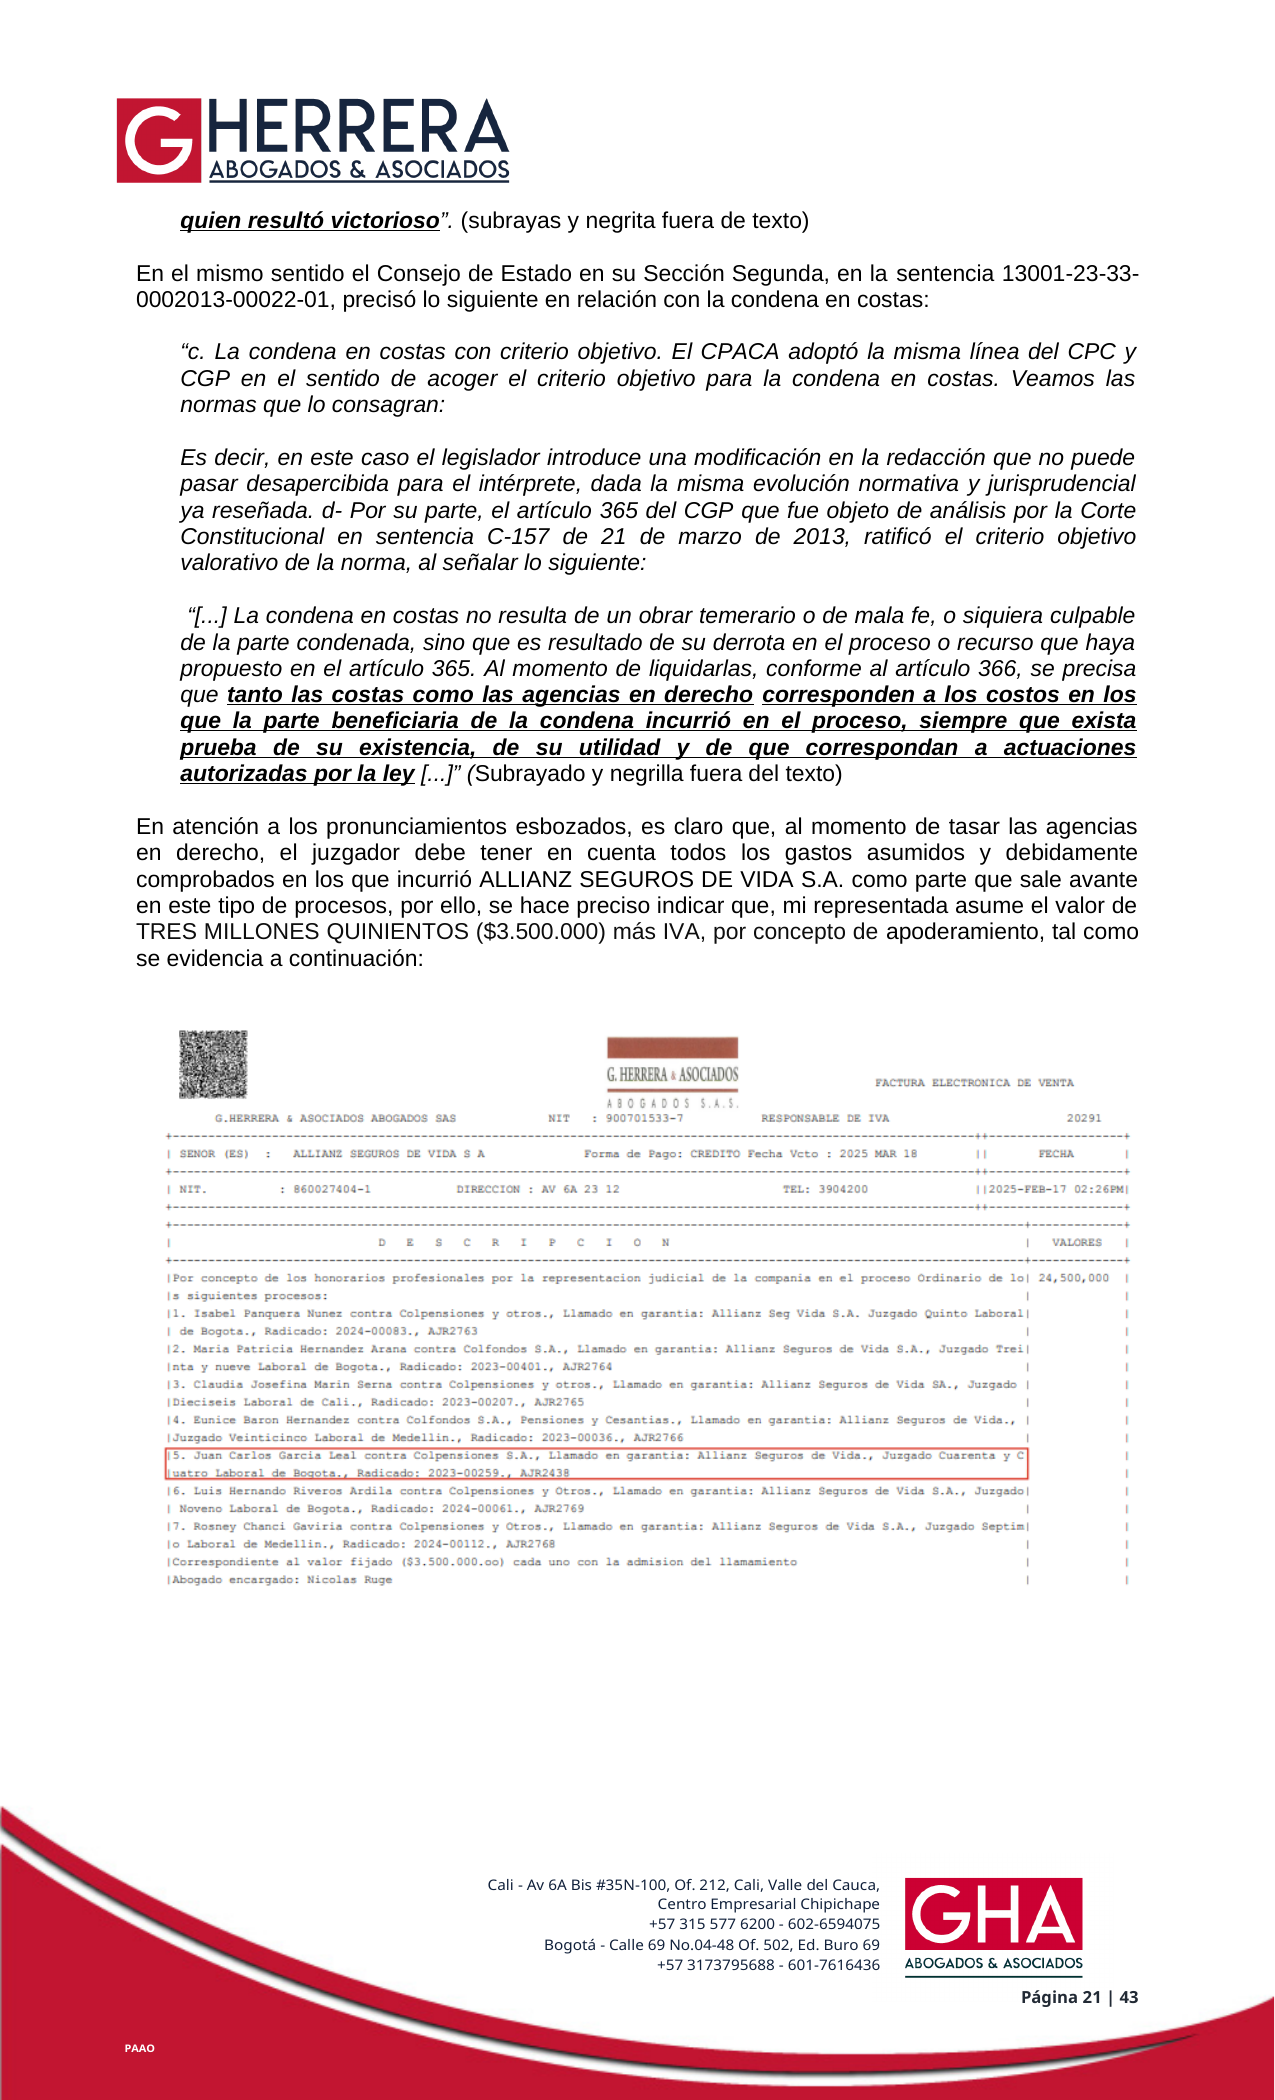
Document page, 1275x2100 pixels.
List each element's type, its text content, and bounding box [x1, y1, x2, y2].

picture [135, 1023, 1140, 1592]
text En el mismo sentido el Consejo de Estado en su Sección Segunda, en la sentencia 13001-23-33-0002013-00022-01, precisó lo siguiente en relación con la condena en costas: [136, 259, 1139, 312]
text “c. La condena en costas con criterio objetivo. El CPACA adoptó la misma línea del CPC y CGP en el sentido de acoger el criterio objetivo para la condena en costas. Veamos las normas que lo consagran: [180, 338, 1139, 418]
text En atención a los pronunciamientos esbozados, es claro que, al momento de tasar las agencias en derecho, el juzgador debe tener en cuenta todos los gastos asumidos y debidamente comprobados en los que incurrió ALLIANZ SEGUROS DE VIDA S.A. como parte que sale avante en este tipo de procesos, por ello, se hace preciso indicar que, mi representada asume el valor de TRES MILLONES QUINIENTOS ($3.500.000) más IVA, por concepto de apoderamiento, tal como se evidencia a continuación: [136, 918, 1139, 971]
picture [96, 75, 529, 206]
picture [0, 1793, 1275, 2100]
text Es decir, en este caso el legislador introduce una modificación en la redacción que no puede pasar desapercibida para el intérprete, dada la misma evolución normativa y jurisprudencial ya reseñada. d- Por su parte, el artículo 365 del CGP que fue objeto de análisis por la Corte Constitucional en sentencia C-157 de 21 de marzo de 2013, ratificó el criterio objetivo valorativo de la norma, al señalar lo siguiente: [180, 444, 1139, 576]
text “[...] La condena en costas no resulta de un obrar temerario o de mala fe, o siquiera culpable de la parte condenada, sino que es resultado de su derrota en el proceso o recurso que haya propuesto en el artículo 365. Al momento de liquidarlas, conforme al artículo 366, se precisa que tanto las costas como las agencias en derecho corresponden a los costos en los que la parte beneficiaria de la condena incurrió en el proceso, siempre que exista prueba de su existencia, de su utilidad y de que correspondan a actuaciones autorizadas por la ley [...]” (Subrayado y negrilla fuera del texto) [180, 602, 1139, 787]
